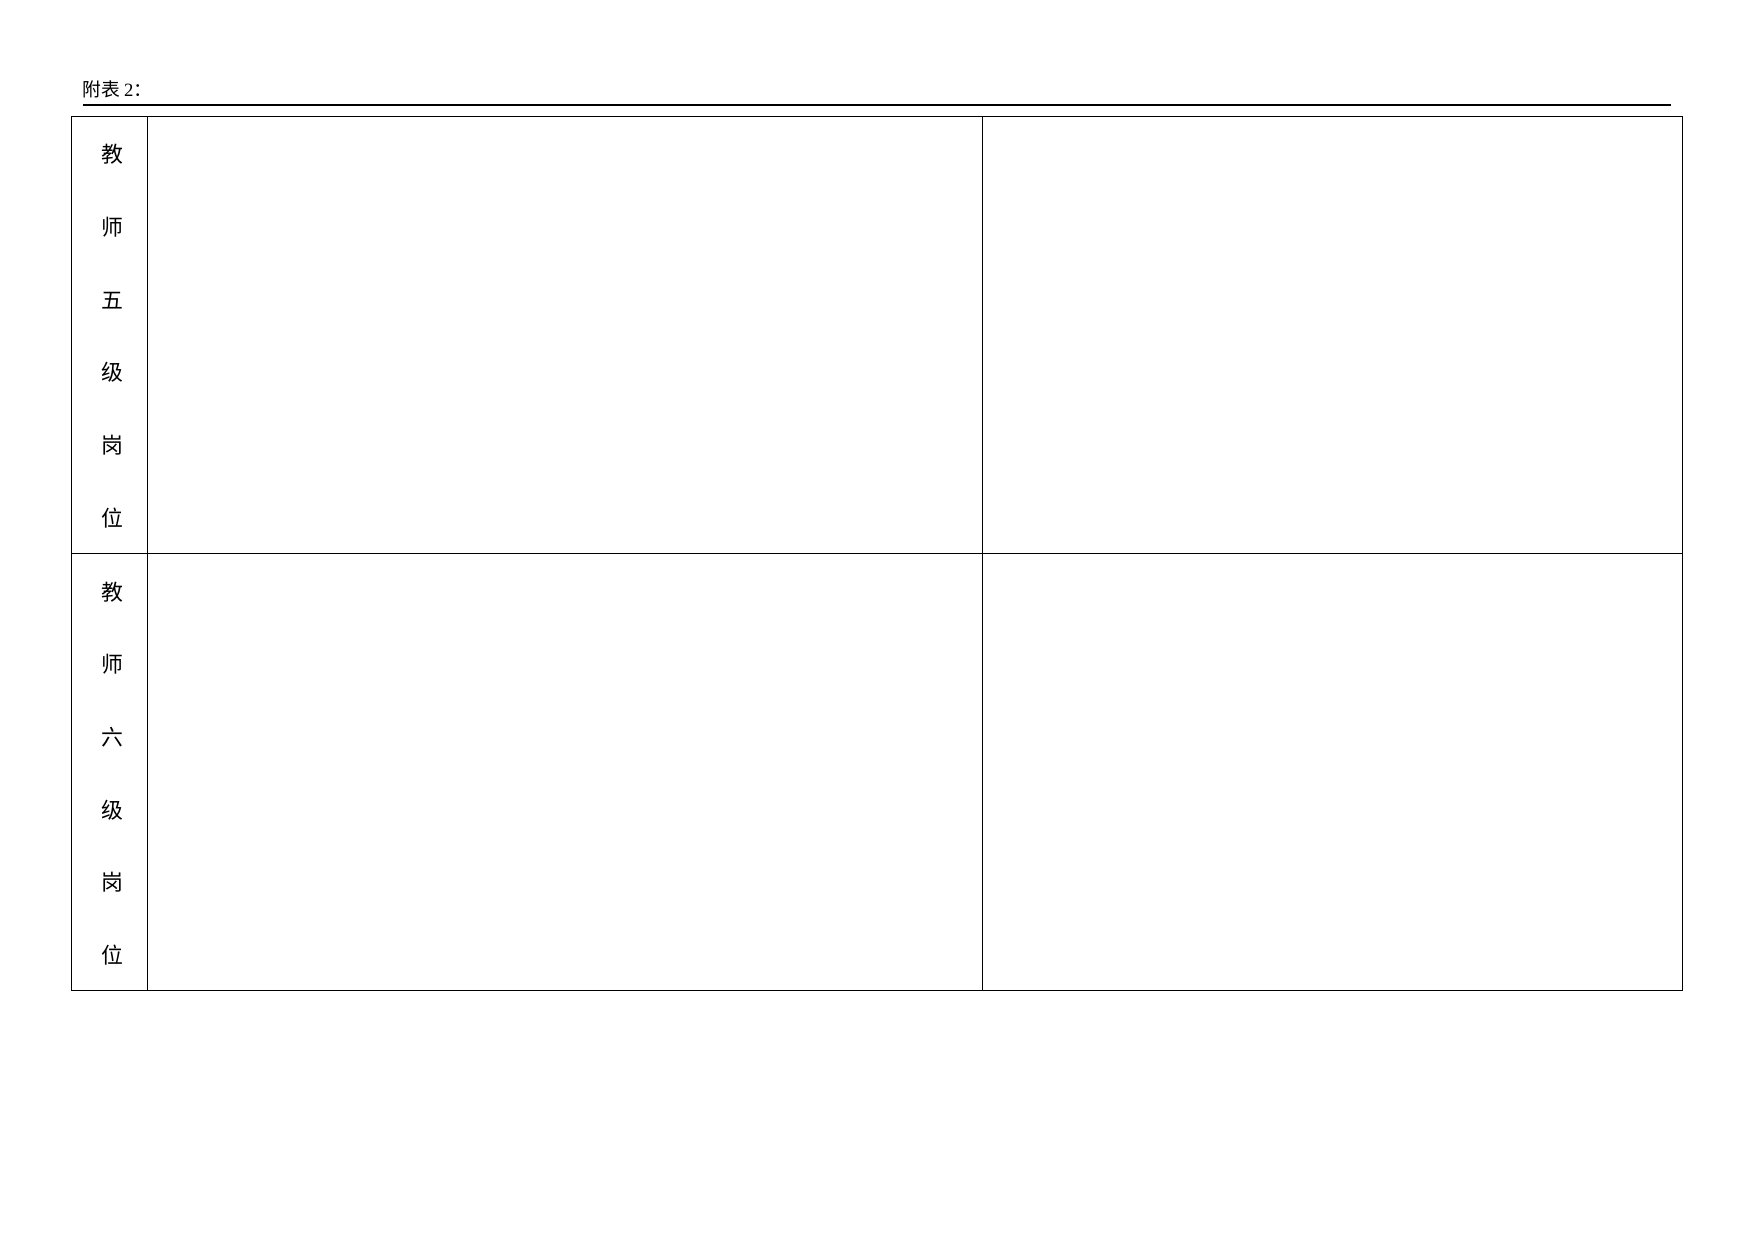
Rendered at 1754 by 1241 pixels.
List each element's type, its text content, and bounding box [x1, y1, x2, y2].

table_cell [983, 554, 1682, 990]
table_cell [148, 554, 982, 990]
table_cell 教师 六级 岗位 [72, 554, 147, 990]
table_cell [148, 117, 982, 553]
table_cell [983, 117, 1682, 553]
table_cell 教师 五级 岗位 [72, 117, 147, 553]
